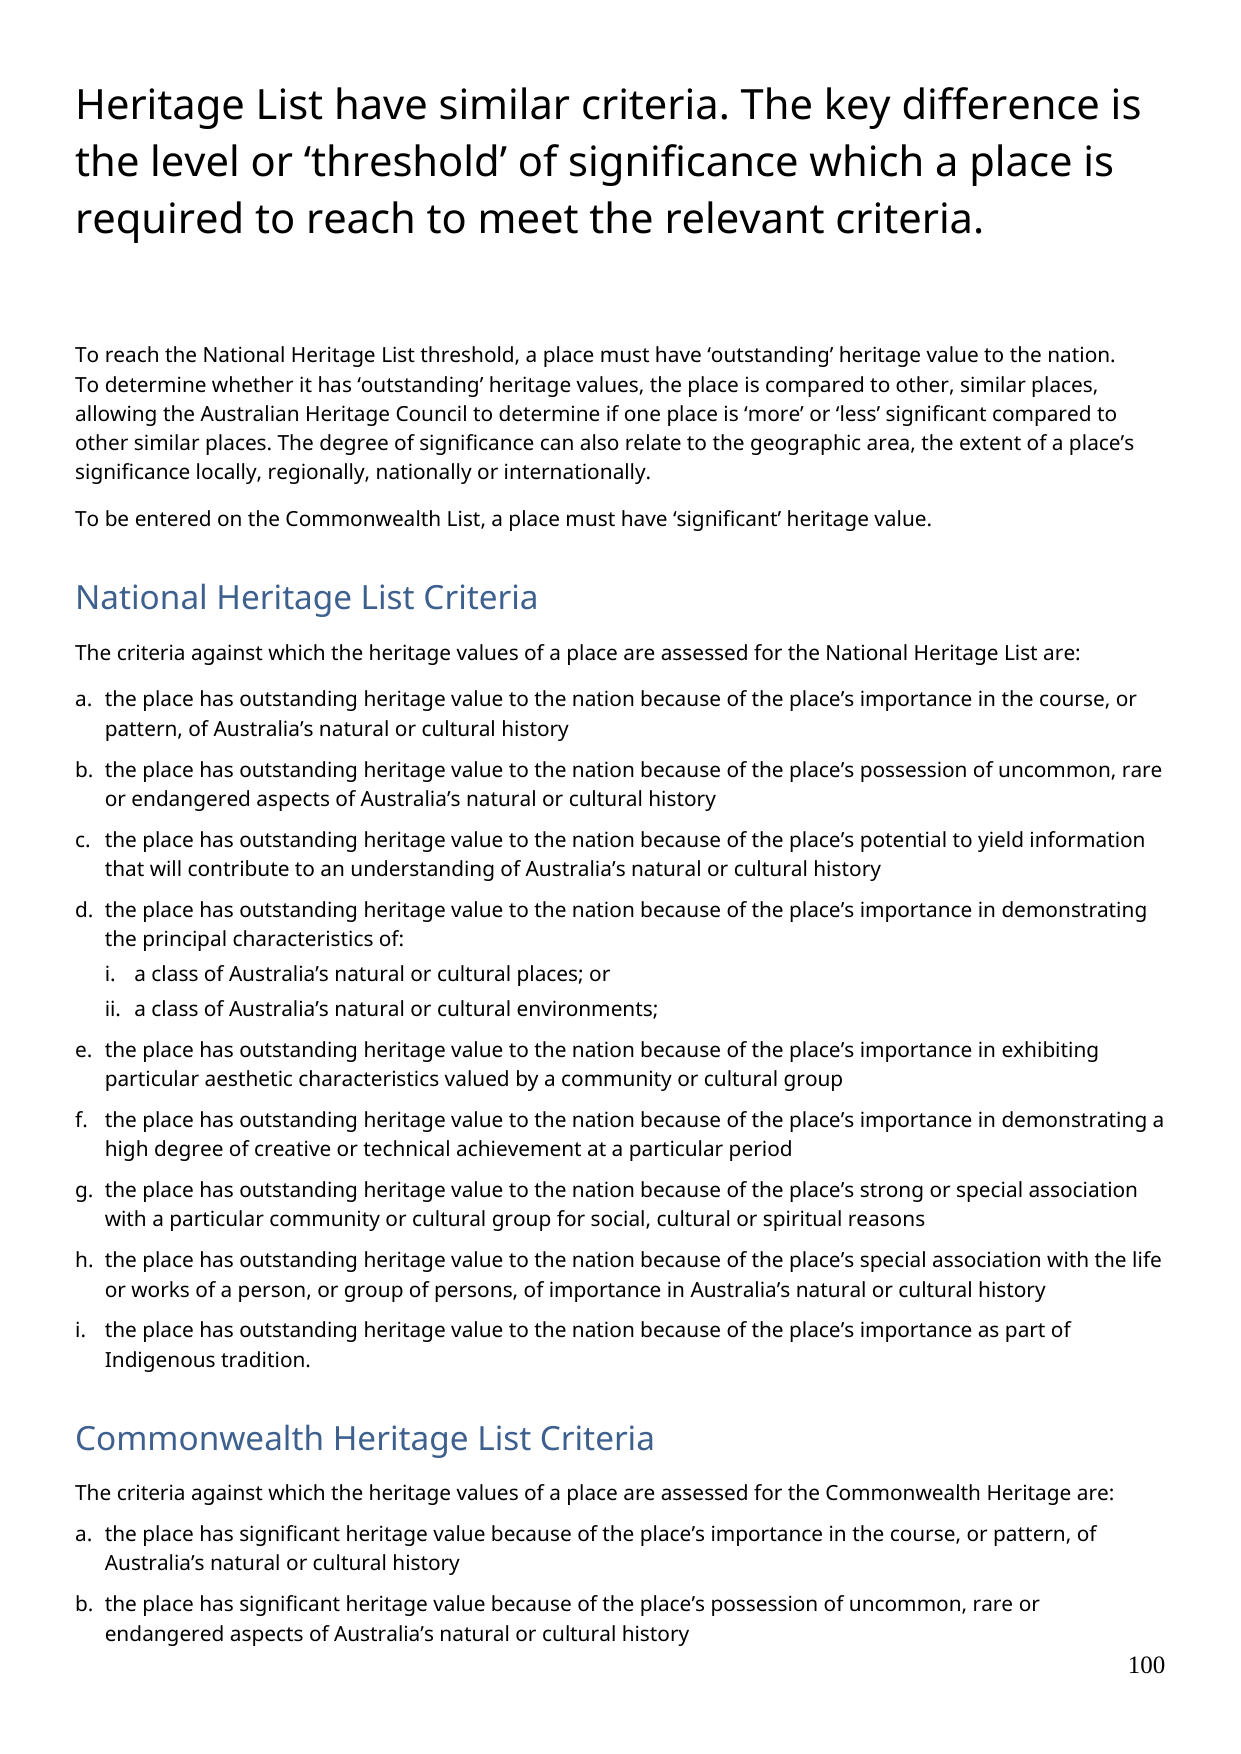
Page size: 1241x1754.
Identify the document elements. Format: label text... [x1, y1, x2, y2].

text To reach the National Heritage List threshold, a place must have ‘outstanding’ heritage value to the nation. To determine whether it has ‘outstanding’ heritage values, the place is compared to other, similar places, allowing the Australian Heritage Council to determine if one place is ‘more’ or ‘less’ significant compared to other similar places. The degree of significance can also relate to the geographic area, the extent of a place’s significance locally, regionally, nationally or internationally. [75, 340, 1165, 486]
text b. the place has significant heritage value because of the place’s possession of uncommon, rare or endangered aspects of Australia’s natural or cultural history [75, 1589, 1165, 1647]
text The criteria against which the heritage values of a place are assessed for the Commonwealth Heritage are: [75, 1478, 1165, 1507]
text Commonwealth Heritage List Criteria [75, 1414, 1165, 1460]
text i. a class of Australia’s natural or cultural places; or [104, 958, 1165, 988]
text National Heritage List Criteria [75, 574, 1165, 619]
text f. the place has outstanding heritage value to the nation because of the place’s importance in demonstrating a high degree of creative or technical achievement at a particular period [75, 1104, 1165, 1163]
text d. the place has outstanding heritage value to the nation because of the place’s importance in demonstrating the principal characteristics of: [75, 894, 1165, 952]
text h. the place has outstanding heritage value to the nation because of the place’s special association with the life or works of a person, or group of persons, of importance in Australia’s natural or cultural history [75, 1245, 1165, 1303]
text c. the place has outstanding heritage value to the nation because of the place’s potential to yield information that will contribute to an understanding of Australia’s natural or cultural history [75, 824, 1165, 882]
text g. the place has outstanding heritage value to the nation because of the place’s strong or special association with a particular community or cultural group for social, cultural or spiritual reasons [75, 1175, 1165, 1233]
text i. the place has outstanding heritage value to the nation because of the place’s importance as part of Indigenous tradition. [75, 1315, 1165, 1373]
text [75, 75, 1165, 245]
text ii. a class of Australia’s natural or cultural environments; [104, 993, 1165, 1023]
text a. the place has outstanding heritage value to the nation because of the place’s importance in the course, or pattern, of Australia’s natural or cultural history [75, 684, 1165, 742]
text The criteria against which the heritage values of a place are assessed for the National Heritage List are: [75, 637, 1165, 666]
text b. the place has outstanding heritage value to the nation because of the place’s possession of uncommon, rare or endangered aspects of Australia’s natural or cultural history [75, 754, 1165, 812]
text e. the place has outstanding heritage value to the nation because of the place’s importance in exhibiting particular aesthetic characteristics valued by a community or cultural group [75, 1034, 1165, 1093]
text a. the place has significant heritage value because of the place’s importance in the course, or pattern, of Australia’s natural or cultural history [75, 1519, 1165, 1577]
text To be entered on the Commonwealth List, a place must have ‘significant’ heritage value. [75, 503, 1165, 532]
